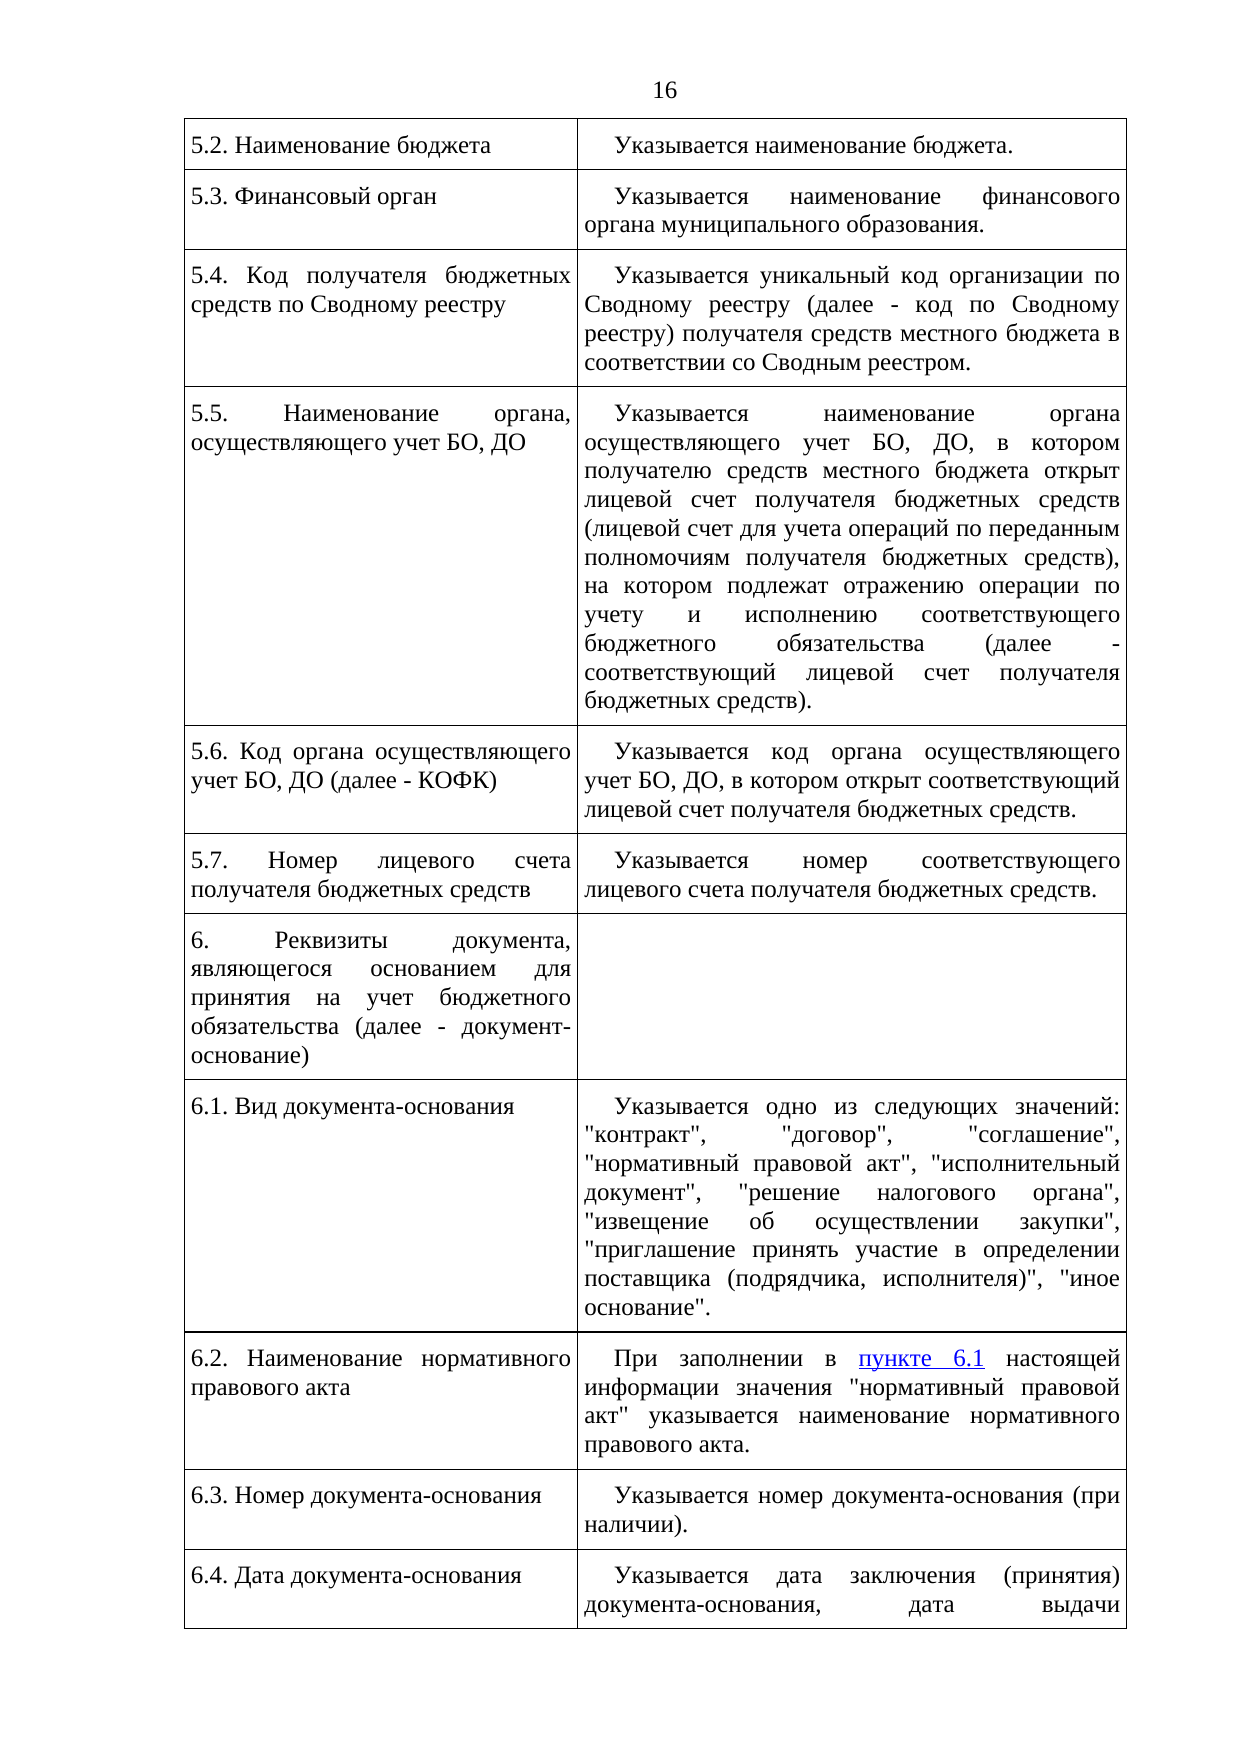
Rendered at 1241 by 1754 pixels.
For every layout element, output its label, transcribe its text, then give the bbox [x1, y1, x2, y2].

table_cell 5.5. Наименование органа, осуществляющего учет БО, ДО [185, 387, 577, 725]
table_cell Указывается наименование органа осуществляющего учет БО, ДО, в котором получателю средств местного бюджета открыт лицевой счет получателя бюджетных средств (лицевой счет для учета операций по переданным полномочиям получателя бюджетных средств), на котором подлежат отражению операции по учету и исполнению соответствующего бюджетного обязательства (далее - соответствующий лицевой счет получателя бюджетных средств). [578, 387, 1126, 725]
table_cell 5.3. Финансовый орган [185, 170, 577, 249]
table_cell Указывается номер соответствующего лицевого счета получателя бюджетных средств. [578, 834, 1126, 913]
table_cell Указывается уникальный код организации по Сводному реестру (далее - код по Сводному реестру) получателя средств местного бюджета в соответствии со Сводным реестром. [578, 250, 1126, 386]
table_cell Указывается номер документа-основания (при наличии). [578, 1470, 1126, 1548]
table_cell [578, 914, 1126, 1079]
table_cell 6.3. Номер документа-основания [185, 1470, 577, 1548]
table_cell 5.6. Код органа осуществляющего учет БО, ДО (далее - КОФК) [185, 726, 577, 833]
table_cell Указывается код органа осуществляющего учет БО, ДО, в котором открыт соответствующий лицевой счет получателя бюджетных средств. [578, 726, 1126, 833]
table_cell 6.2. Наименование нормативного правового акта [185, 1333, 577, 1469]
table_cell 6. Реквизиты документа, являющегося основанием для принятия на учет бюджетного обязательства (далее - документ-основание) [185, 914, 577, 1079]
table_cell Указывается одно из следующих значений: "контракт", "договор", "соглашение", "нормативный правовой акт", "исполнительный документ", "решение налогового органа", "извещение об осуществлении закупки", "приглашение принять участие в определении поставщика (подрядчика, исполнителя)", "иное основание". [578, 1080, 1126, 1331]
table_cell Указывается наименование финансового органа муниципального образования. [578, 170, 1126, 249]
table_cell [185, 1550, 577, 1628]
table_cell 5.2. Наименование бюджета [185, 119, 577, 169]
table_cell 5.4. Код получателя бюджетных средств по Сводному реестру [185, 250, 577, 386]
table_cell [578, 1550, 1126, 1628]
table_cell 5.7. Номер лицевого счета получателя бюджетных средств [185, 834, 577, 913]
table_cell 6.1. Вид документа-основания [185, 1080, 577, 1331]
table_cell Указывается наименование бюджета. [578, 119, 1126, 169]
table_cell При заполнении в пункте 6.1 настоящей информации значения "нормативный правовой акт" указывается наименование нормативного правового акта. [578, 1333, 1126, 1469]
